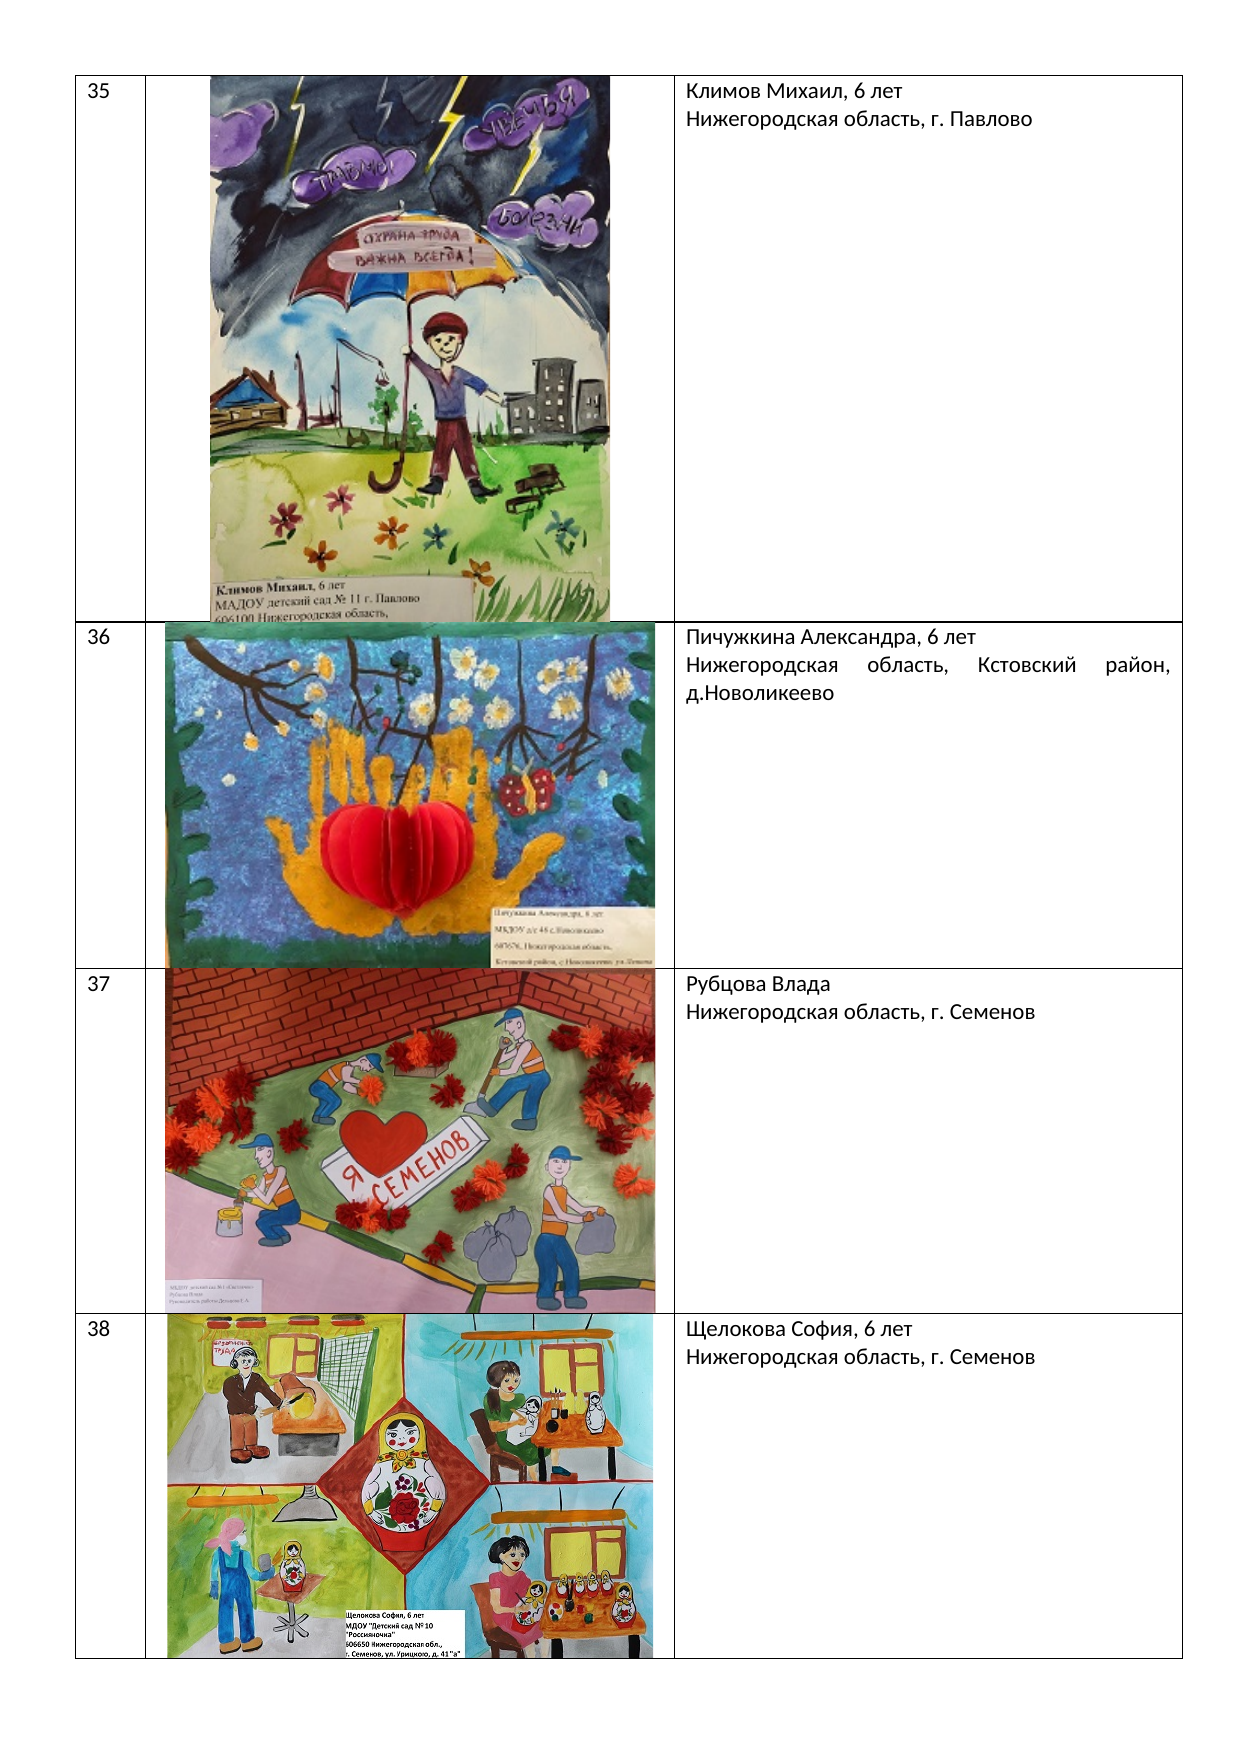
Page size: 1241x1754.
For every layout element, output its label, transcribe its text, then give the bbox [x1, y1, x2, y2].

table_cell Климов Михаил, 6 лет Нижегородская область, г. Павлово [675, 76, 1182, 621]
table_cell [146, 1314, 167, 1657]
table_cell Щелокова София, 6 лет Нижегородская область, г. Семенов [675, 1314, 1182, 1657]
table_cell Рубцова Влада Нижегородская область, г. Семенов [675, 969, 1182, 1313]
table_cell 38 [76, 1314, 145, 1657]
table_cell Пичужкина Александра, 6 лет Нижегородская область, Кстовский район, д.Новоликеево [675, 623, 1182, 968]
table_cell [654, 1314, 674, 1657]
table_cell 35 [76, 76, 145, 621]
table_cell [611, 76, 674, 621]
table_cell [146, 969, 165, 1313]
picture [165, 76, 656, 1313]
table_cell [146, 623, 165, 968]
table_cell 37 [76, 969, 145, 1313]
picture [167, 1314, 654, 1658]
table_cell [656, 969, 674, 1313]
table_cell [146, 76, 210, 621]
table_cell 36 [76, 623, 145, 968]
table_cell [656, 623, 674, 968]
